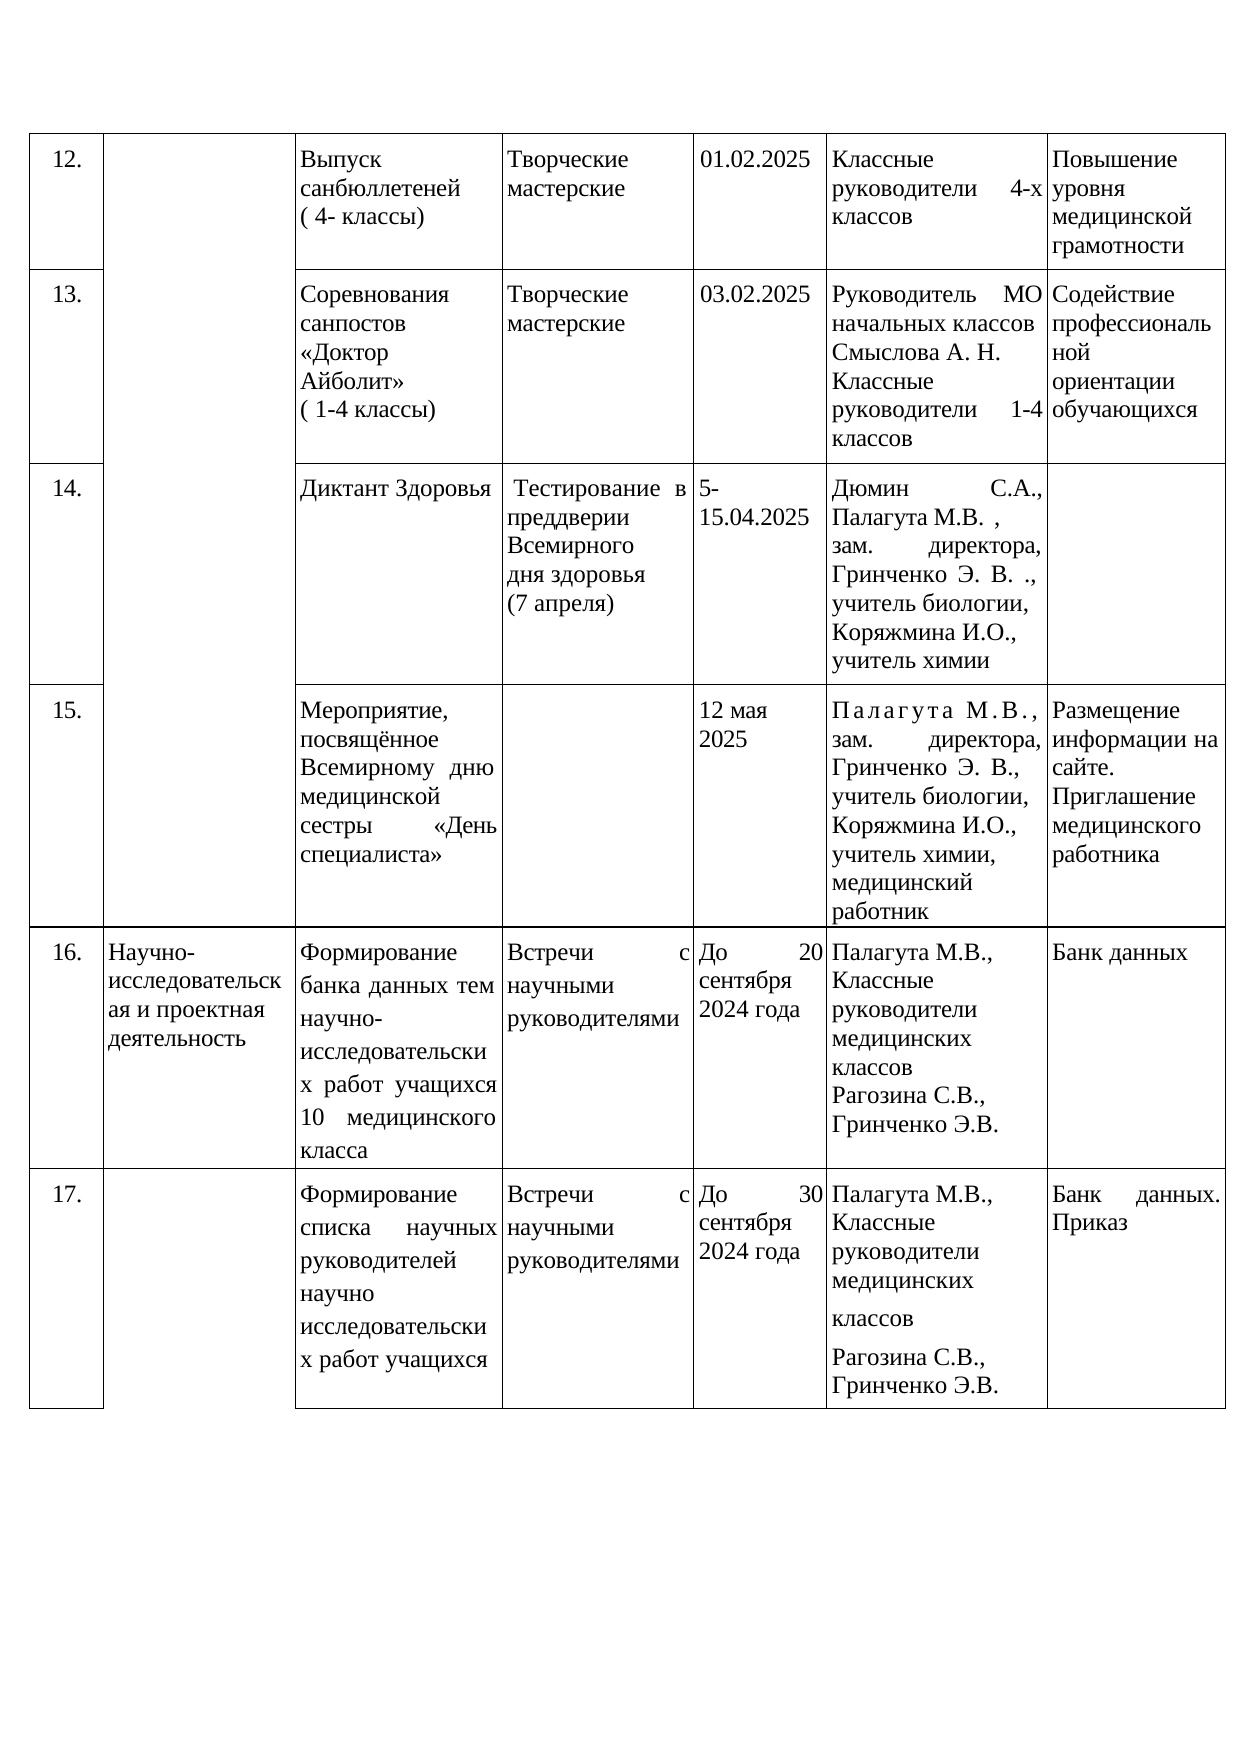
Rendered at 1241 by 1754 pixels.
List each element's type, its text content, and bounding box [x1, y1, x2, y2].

table_cell Творческие мастерские [503, 270, 693, 462]
table_cell Классные руководители 4-х классов [827, 134, 1047, 269]
table_cell 14. [30, 464, 103, 684]
table_cell Выпуск санбюллетеней ( 4- классы) [296, 134, 502, 269]
table_cell Руководитель МО начальных классов Смыслова А. Н. Классные руководители 1-4 классов [827, 270, 1047, 462]
table_cell Диктант Здоровья [296, 464, 502, 684]
table_cell Встречи с научными руководителями [503, 928, 693, 1168]
table_cell Палагута М.В., Классные руководители медицинских классов Рагозина С.В., Гринченко Э.В. [827, 1169, 1047, 1408]
table_cell До 20 сентября 2024 года [694, 928, 826, 1168]
table_cell Тестирование в преддверии Всемирного дня здоровья (7 апреля) [503, 464, 693, 684]
table_cell Палагута М.В., зам. директора, Гринченко Э. В., учитель биологии, Коряжмина И.О., учитель химии, медицинский работник [827, 685, 1047, 926]
table_cell Встречи с научными руководителями [503, 1169, 693, 1408]
table_cell Соревнования санпостов «Доктор Айболит» ( 1-4 классы) [296, 270, 502, 462]
table_cell Банк данных [1048, 928, 1225, 1168]
table_cell [503, 685, 693, 926]
table_cell 16. [30, 928, 103, 1168]
table_cell Повышение уровня медицинской грамотности [1048, 134, 1225, 269]
table_cell [1048, 464, 1225, 684]
table_cell Банк данных. Приказ [1048, 1169, 1225, 1408]
table_cell Научно- исследовательск ая и проектная деятельность [104, 928, 295, 1168]
table_cell Дюмин С.А., Палагута М.В. , зам. директора, Гринченко Э. В. ., учитель биологии, Коряжмина И.О., учитель химии [827, 464, 1047, 684]
table_cell 5-15.04.2025 [694, 464, 826, 684]
table_cell 17. [30, 1169, 103, 1408]
table_cell Размещение информации на сайте. Приглашение медицинского работника [1048, 685, 1225, 926]
table_cell 12 мая 2025 [694, 685, 826, 926]
table_cell Формирование списка научных руководителей научно исследовательски х работ учащихся [296, 1169, 502, 1408]
table_cell Палагута М.В., Классные руководители медицинских классов Рагозина С.В., Гринченко Э.В. [827, 928, 1047, 1168]
table_cell 01.02.2025 [694, 134, 826, 269]
table_cell 13. [30, 270, 103, 462]
table_cell 12. [30, 134, 103, 269]
table_cell До 30 сентября 2024 года [694, 1169, 826, 1408]
table_header [104, 134, 295, 926]
table_cell Мероприятие, посвящённое Всемирному дню медицинской сестры «День специалиста» [296, 685, 502, 926]
table_cell 15. [30, 685, 103, 926]
table_cell Формирование банка данных тем научно- исследовательски х работ учащихся 10 медицинского класса [296, 928, 502, 1168]
table_cell Содействие профессиональ ной ориентации обучающихся [1048, 270, 1225, 462]
table_cell Творческие мастерские [503, 134, 693, 269]
table_cell 03.02.2025 [694, 270, 826, 462]
